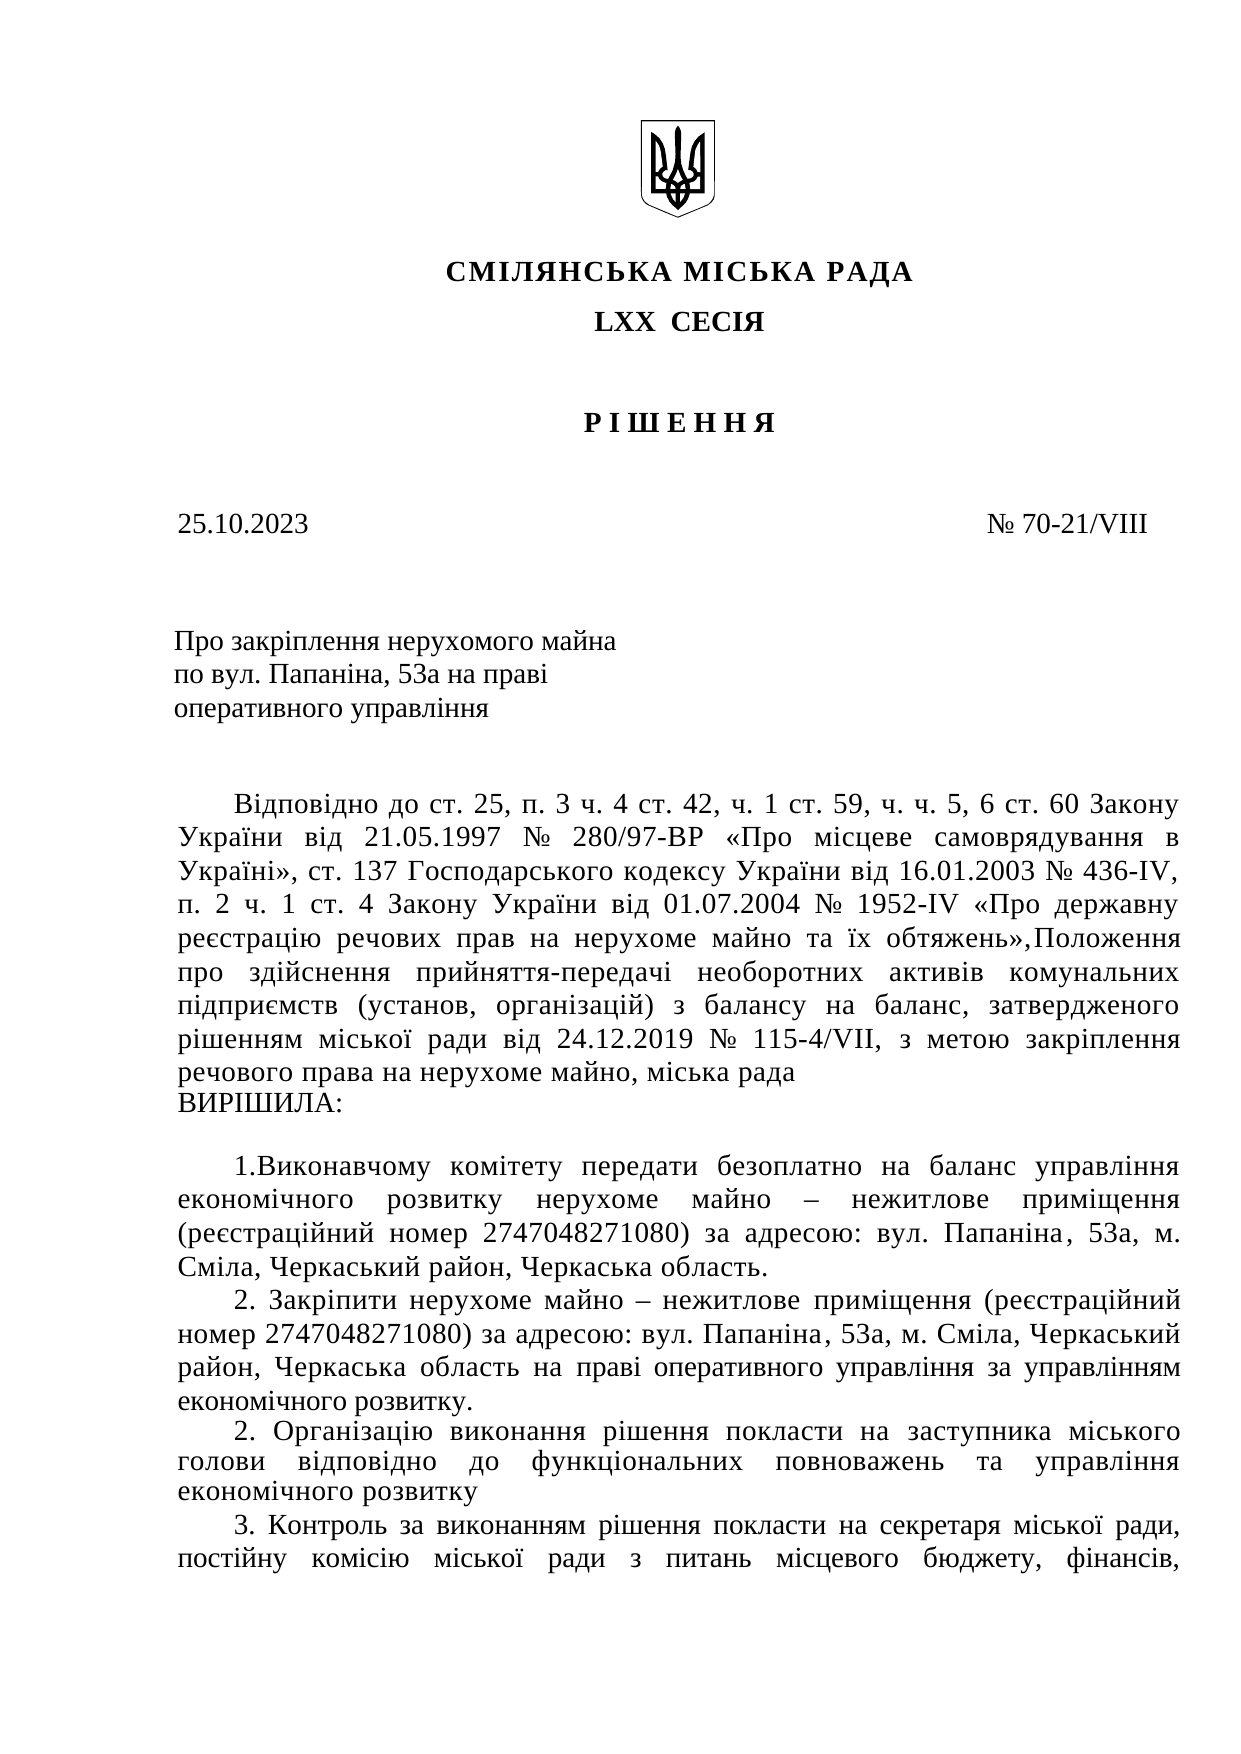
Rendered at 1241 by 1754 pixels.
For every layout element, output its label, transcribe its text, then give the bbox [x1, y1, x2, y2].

text 1.Виконавчому комітету передати безоплатно на баланс управління економічного розвитку нерухоме майно – нежитлове приміщення (реєстраційний номер 2747048271080) за адресою: вул. Папаніна, 53а, м. Сміла, Черкаський район, Черкаська область. [177, 1148, 1181, 1282]
text 2. Закріпити нерухоме майно – нежитлове приміщення (реєстраційний номер 2747048271080) за адресою: вул. Папаніна, 53а, м. Сміла, Черкаський район, Черкаська область на праві оперативного управління за управлінням економічного розвитку. [177, 1282, 1181, 1416]
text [177, 1507, 1181, 1574]
title LXX СЕСІЯ [177, 304, 1181, 338]
text ВИРІШИЛА: [177, 1088, 1181, 1118]
text оперативного управління [173, 690, 1192, 724]
text 2. Організацію виконання рішення покласти на заступника міського голови відповідно до функціональних повноважень та управління економічного розвитку [177, 1416, 1181, 1507]
title Р І Ш Е Н Н Я [177, 405, 1181, 439]
text Про закріплення нерухомого майна [173, 623, 1192, 657]
title СМІЛЯНСЬКА МІСЬКА РАДА [177, 254, 1181, 288]
text Відповідно до ст. 25, п. 3 ч. 4 ст. 42, ч. 1 ст. 59, ч. ч. 5, 6 ст. 60 Закону України від 21.05.1997 № 280/97-ВР «Про місцеве самоврядування в Україні», ст. 137 Господарського кодексу України від 16.01.2003 № 436-IV, п. 2 ч. 1 ст. 4 Закону України від 01.07.2004 № 1952-IV «Про державну реєстрацію речових прав на нерухоме майно та їх обтяжень»,Положення про здійснення прийняття-передачі необоротних активів комунальних підприємств (установ, організацій) з балансу на баланс, затвердженого рішенням міської ради від 24.12.2019 № 115-4/VII, з метою закріплення речового права на нерухоме майно, міська рада [177, 786, 1181, 1088]
title 25.10.2023 № 70-21/VIII [177, 506, 1181, 539]
text по вул. Папаніна, 53а на праві [173, 657, 1192, 690]
